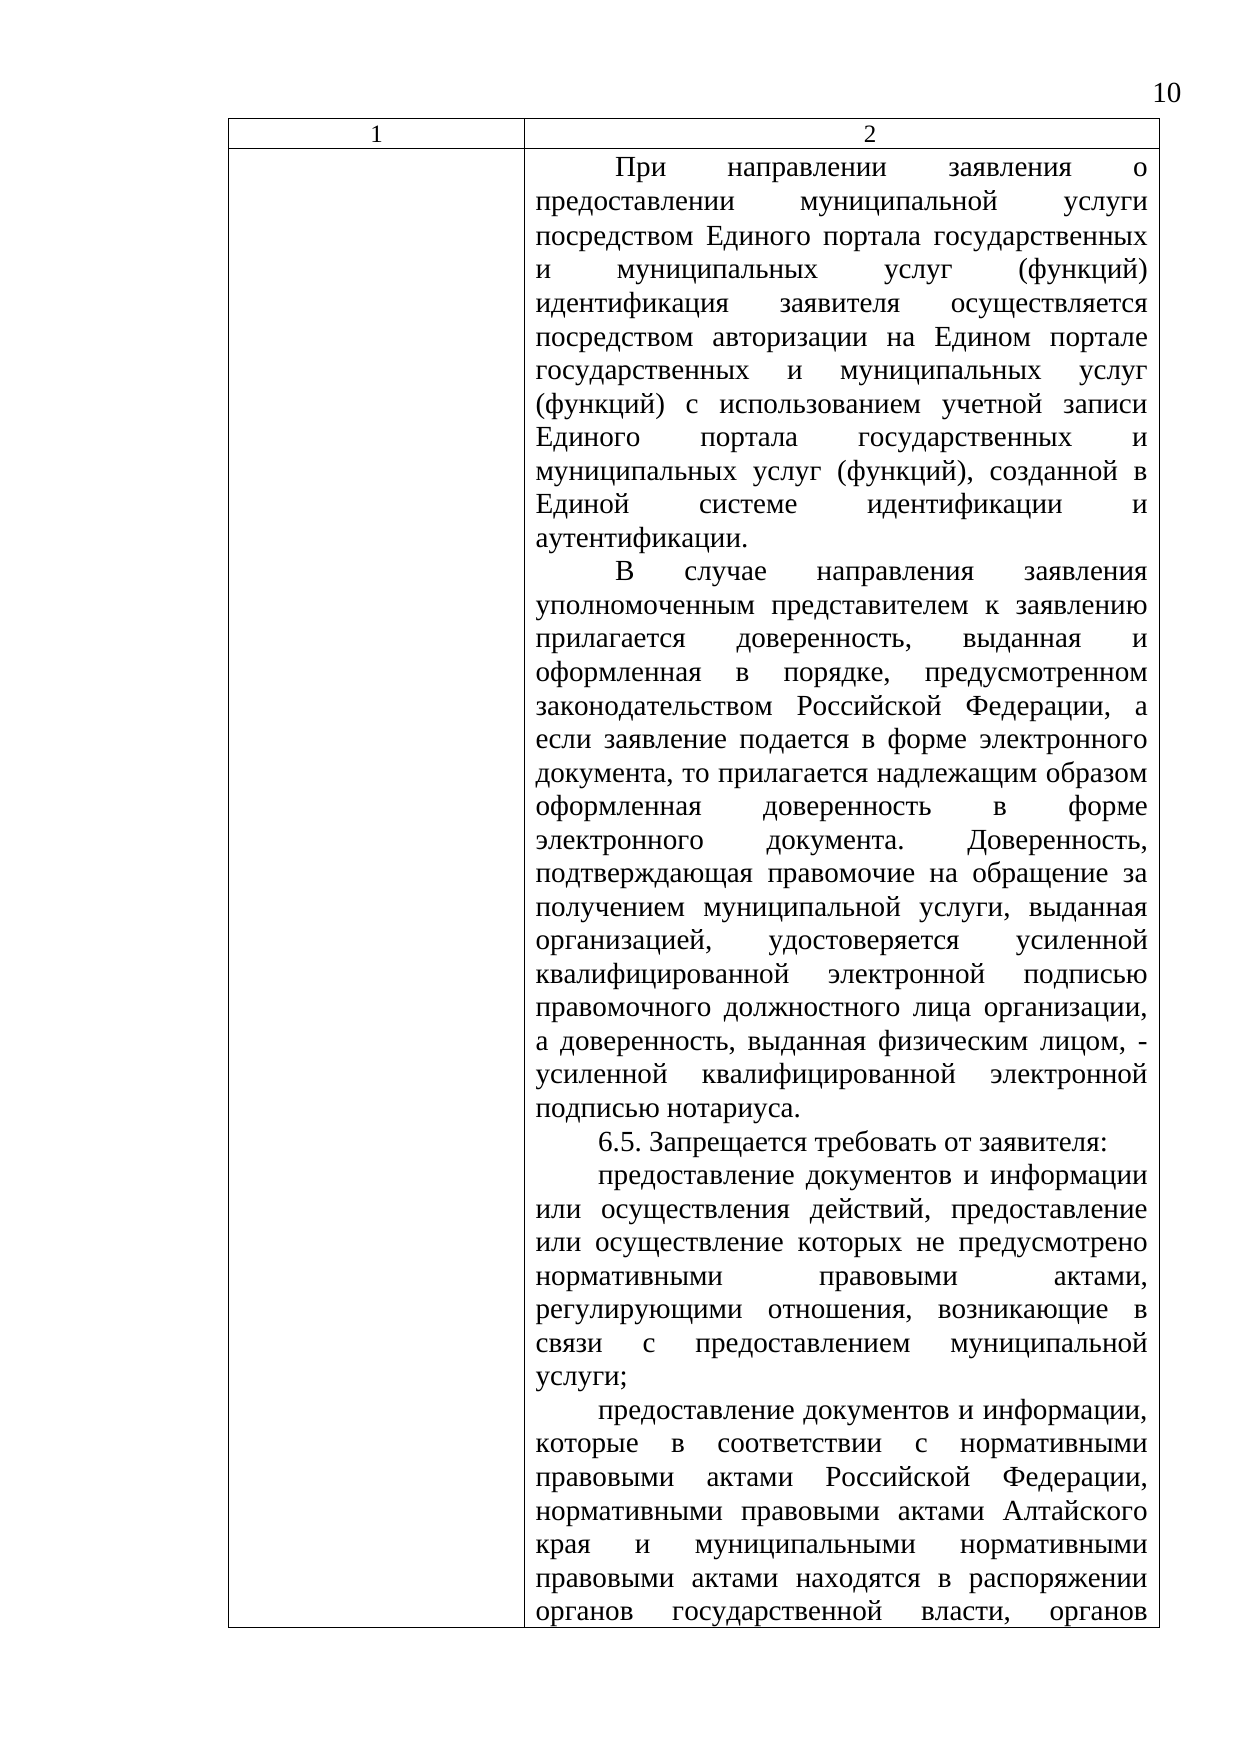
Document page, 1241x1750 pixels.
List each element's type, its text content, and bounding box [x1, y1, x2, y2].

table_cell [525, 149, 1159, 1627]
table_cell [229, 149, 524, 1627]
table_header 2 [525, 119, 1159, 148]
table_header 1 [229, 119, 524, 148]
